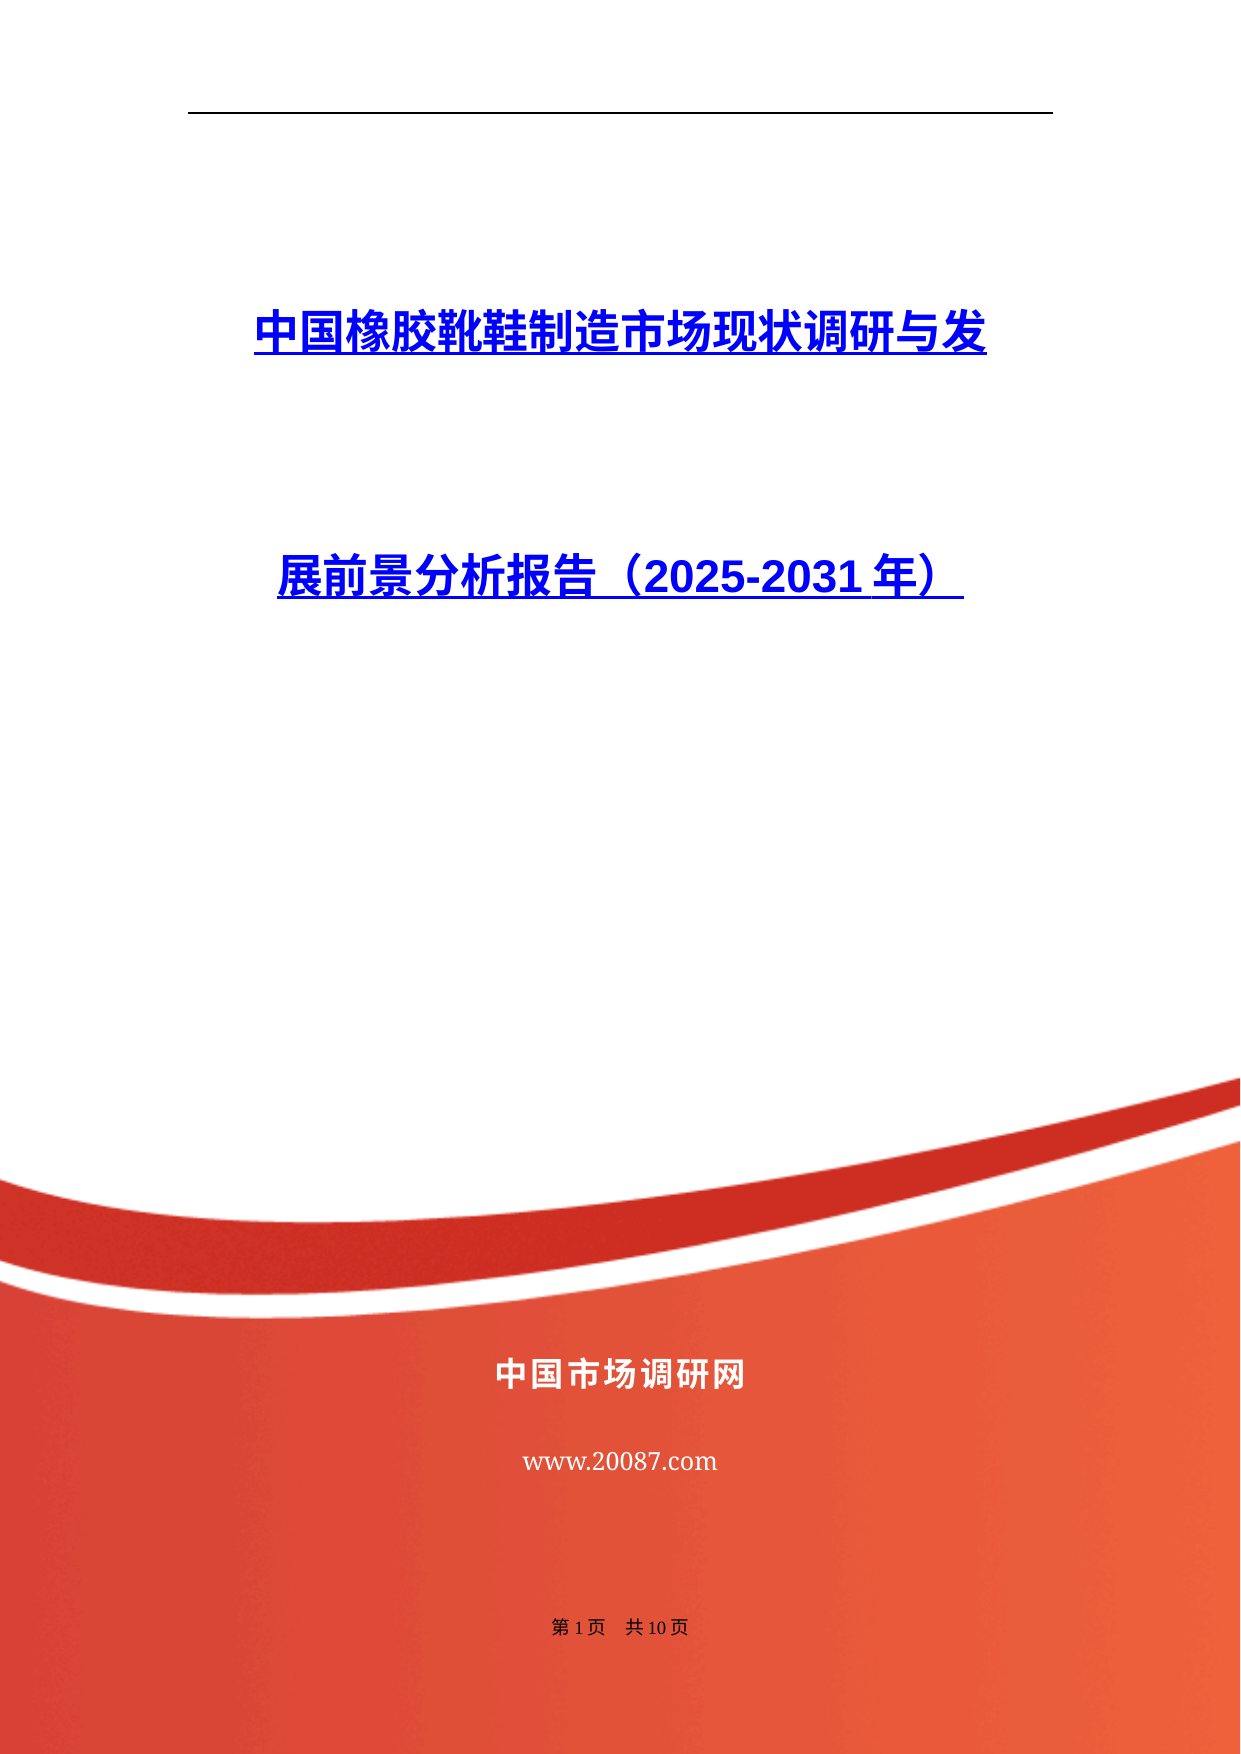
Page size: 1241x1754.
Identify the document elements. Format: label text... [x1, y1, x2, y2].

subtitle 中国市场调研网 [187, 1339, 1053, 1404]
text www.20087.com [187, 1428, 1053, 1493]
picture [0, 1006, 1241, 1754]
table_header 中国橡胶靴鞋制造市场现状调研与发展前景分析报告（2025-2031年） [188, 207, 1053, 773]
